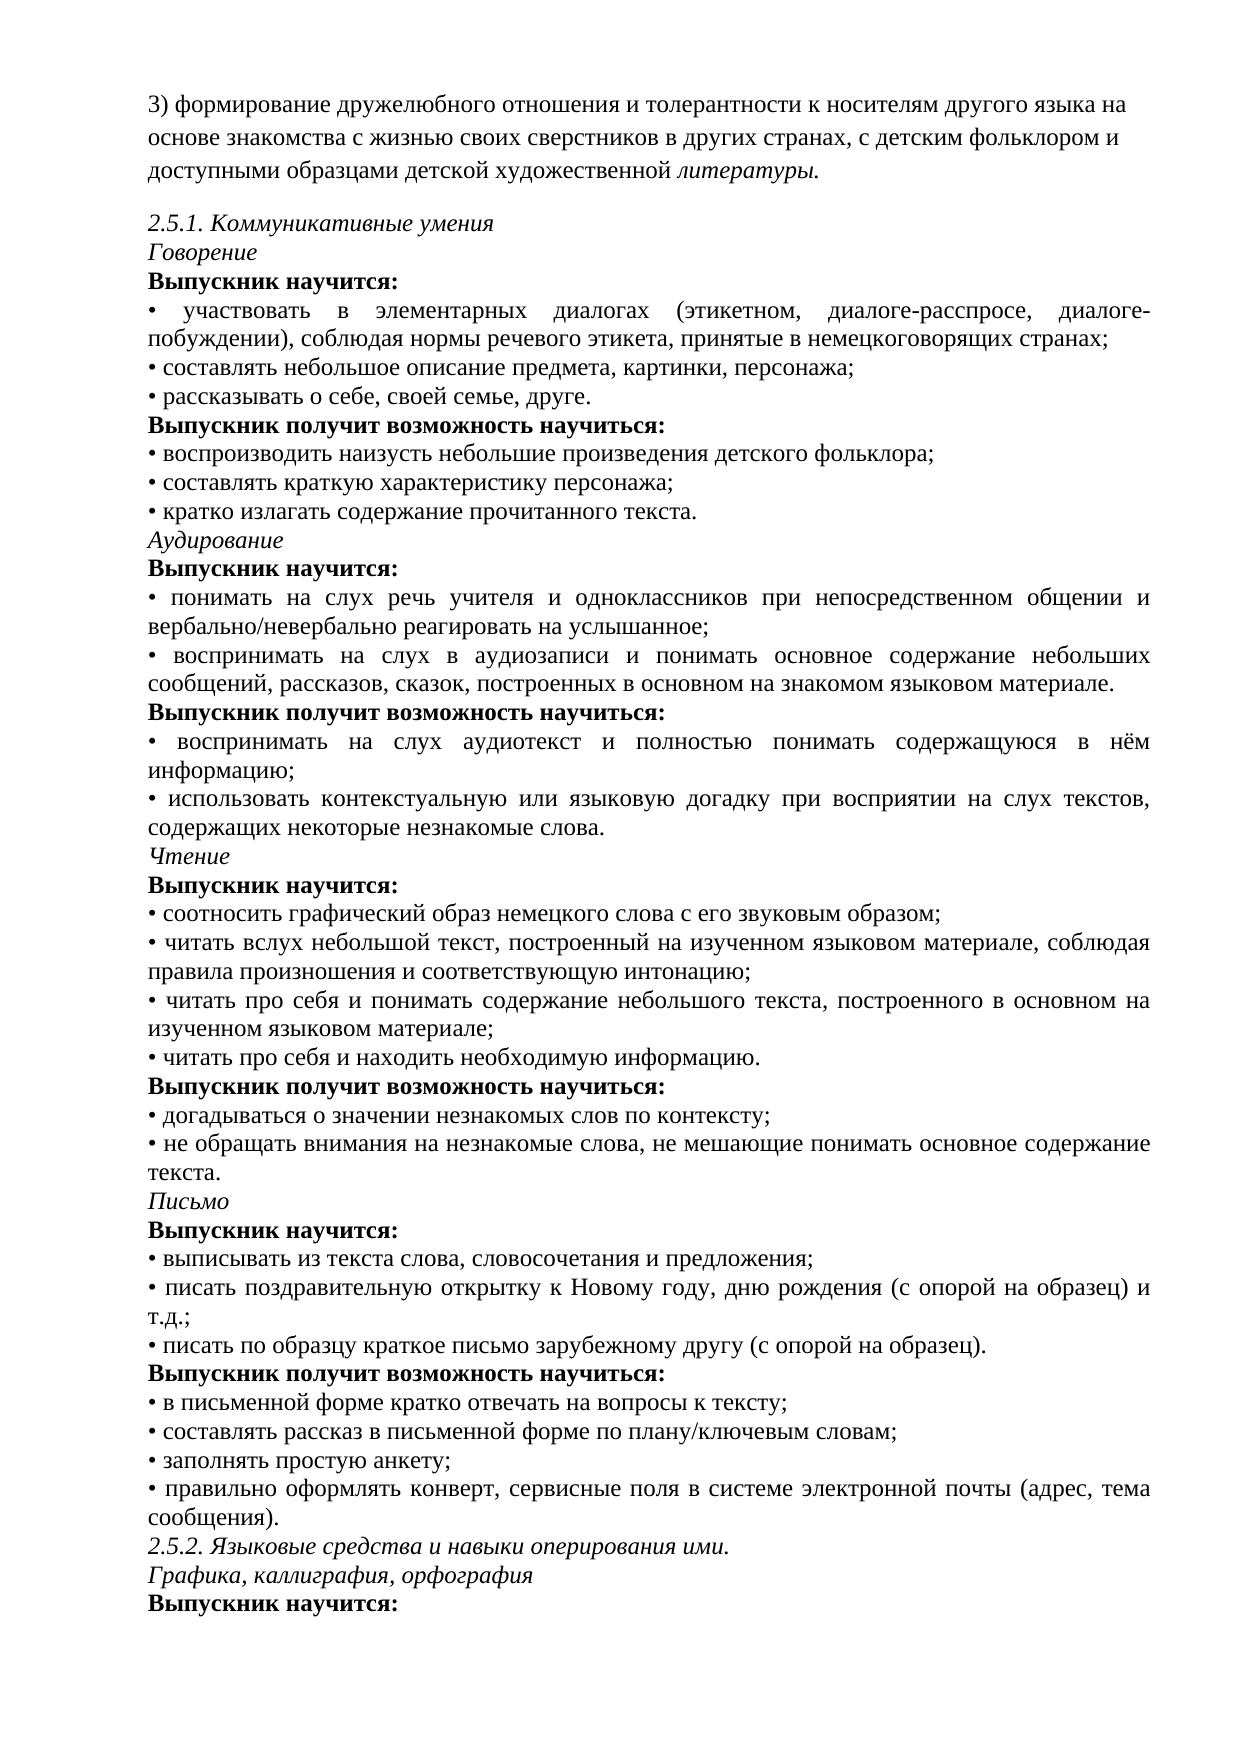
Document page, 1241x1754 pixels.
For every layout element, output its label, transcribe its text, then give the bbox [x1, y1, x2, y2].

text Выпускник получит возможность научиться: [148, 410, 1152, 438]
text Выпускник получит возможность научиться: [148, 1358, 1152, 1387]
text • кратко излагать содержание прочитанного текста. [148, 496, 1152, 525]
text Выпускник получит возможность научиться: [148, 697, 1152, 726]
text 2.5.1. Коммуникативные умения [148, 208, 1152, 237]
text • читать про себя и понимать содержание небольшого текста, построенного в основном на изученном языковом материале; [148, 985, 1152, 1042]
text • заполнять простую анкету; [148, 1445, 1152, 1473]
text • в письменной форме кратко отвечать на вопросы к тексту; [148, 1387, 1152, 1416]
text Выпускник получит возможность научиться: [148, 1071, 1152, 1100]
text Графика, каллиграфия, орфография [148, 1560, 1152, 1588]
text Выпускник научится: [148, 553, 1152, 582]
text • воспринимать на слух в аудиозаписи и понимать основное содержание небольших сообщений, рассказов, сказок, построенных в основном на знакомом языковом материале. [148, 640, 1152, 697]
text • выписывать из текста слова, словосочетания и предложения; [148, 1243, 1152, 1272]
text Выпускник научится: [148, 1215, 1152, 1243]
text Говорение [148, 237, 1152, 266]
text • составлять рассказ в письменной форме по плану/ключевым словам; [148, 1416, 1152, 1445]
text • использовать контекстуальную или языковую догадку при восприятии на слух текстов, содержащих некоторые незнакомые слова. [148, 783, 1152, 841]
text • составлять небольшое описание предмета, картинки, персонажа; [148, 352, 1152, 381]
text • составлять краткую характеристику персонажа; [148, 467, 1152, 496]
text • писать поздравительную открытку к Новому году, дню рождения (с опорой на образец) и т.д.; [148, 1272, 1152, 1330]
text • читать вслух небольшой текст, построенный на изученном языковом материале, соблюдая правила произношения и соответствующую интонацию; [148, 927, 1152, 985]
text Выпускник научится: [148, 870, 1152, 898]
text Чтение [148, 841, 1152, 870]
text Выпускник научится: [148, 266, 1152, 295]
text • правильно оформлять конверт, сервисные поля в системе электронной почты (адрес, тема сообщения). [148, 1473, 1152, 1531]
text • участвовать в элементарных диалогах (этикетном, диалоге-расспросе, диалоге-побуждении), соблюдая нормы речевого этикета, принятые в немецкоговорящих странах; [148, 295, 1152, 352]
text 3) формирование дружелюбного отношения и толерантности к носителям другого языка на основе знакомства с жизнью своих сверстников в других странах, с детским фольклором и доступными образцами детской художественной литературы. [148, 89, 1152, 183]
text • догадываться о значении незнакомых слов по контексту; [148, 1100, 1152, 1128]
text • соотносить графический образ немецкого слова с его звуковым образом; [148, 898, 1152, 927]
text • воспроизводить наизусть небольшие произведения детского фольклора; [148, 438, 1152, 467]
text Письмо [148, 1186, 1152, 1215]
text Аудирование [148, 525, 1152, 553]
text • рассказывать о себе, своей семье, друге. [148, 381, 1152, 410]
text 2.5.2. Языковые средства и навыки оперирования ими. [148, 1531, 1152, 1560]
text Выпускник научится: [148, 1588, 1152, 1617]
text • воспринимать на слух аудиотекст и полностью понимать содержащуюся в нём информацию; [148, 726, 1152, 783]
text • не обращать внимания на незнакомые слова, не мешающие понимать основное содержание текста. [148, 1128, 1152, 1186]
text • понимать на слух речь учителя и одноклассников при непосредственном общении и вербально/невербально реагировать на услышанное; [148, 582, 1152, 640]
text • читать про себя и находить необходимую информацию. [148, 1042, 1152, 1071]
text • писать по образцу краткое письмо зарубежному другу (с опорой на образец). [148, 1330, 1152, 1358]
